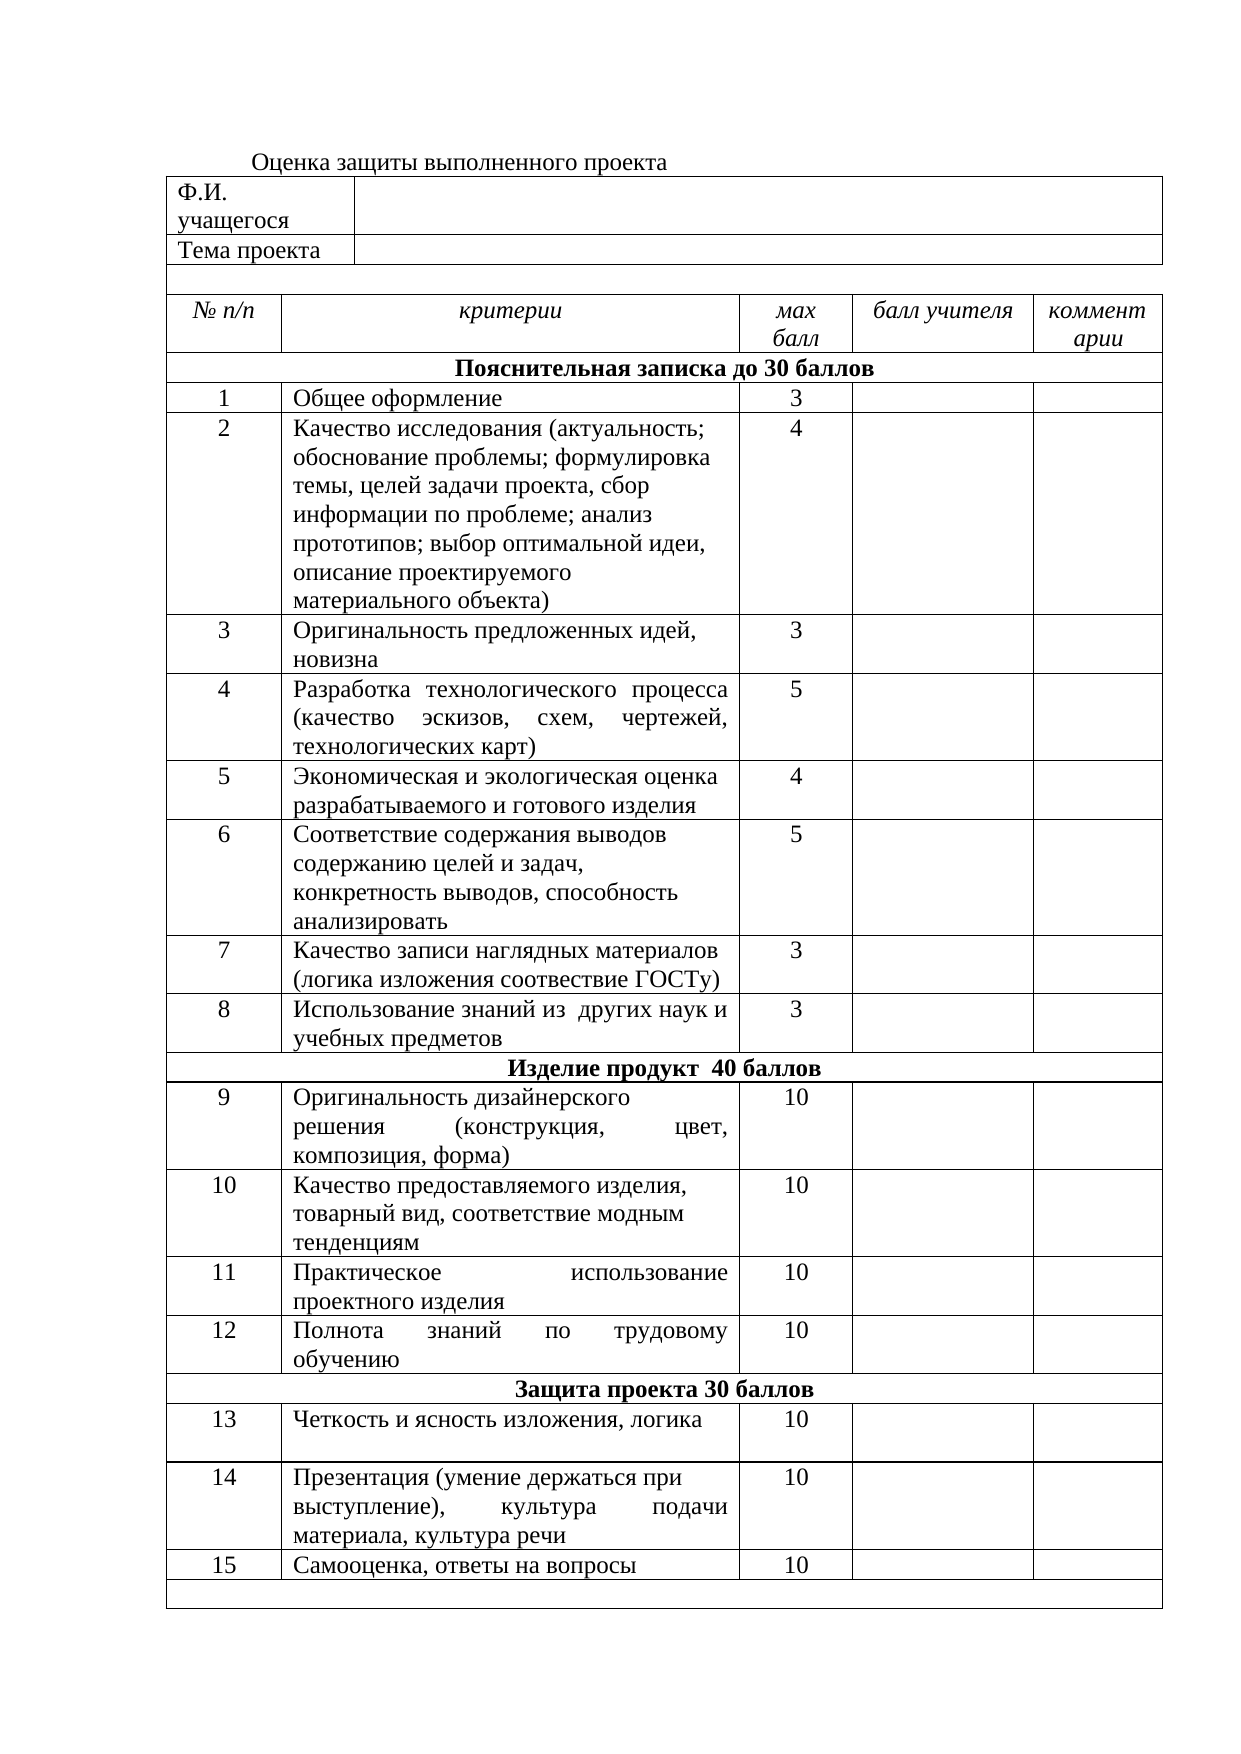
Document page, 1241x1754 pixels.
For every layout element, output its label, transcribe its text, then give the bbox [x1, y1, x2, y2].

table_cell балл учителя [853, 295, 1033, 352]
table_cell 3 [740, 936, 852, 993]
table_cell Самооценка, ответы на вопросы [282, 1550, 739, 1578]
table_cell 10 [740, 1463, 852, 1549]
table_cell критерии [282, 295, 739, 352]
table_cell [853, 761, 1033, 818]
table_cell [1034, 820, 1162, 934]
table_cell [853, 1083, 1033, 1169]
table_cell 10 [740, 1257, 852, 1314]
table_cell [853, 413, 1033, 614]
table_cell [1034, 994, 1162, 1052]
table_cell 7 [167, 936, 281, 993]
table_cell [1034, 1170, 1162, 1256]
table_cell Защита проекта 30 баллов [167, 1374, 1162, 1403]
table_cell Полнота знаний по трудовому обучению [282, 1316, 739, 1373]
table_cell Общее оформление [282, 383, 739, 412]
table_cell 8 [167, 994, 281, 1052]
table_header [355, 177, 1162, 234]
table_cell Качество предоставляемого изделия, товарный вид, соответствие модным тенденциям [282, 1170, 739, 1256]
table_cell 10 [167, 1170, 281, 1256]
table_cell [853, 383, 1033, 412]
table_cell Презентация (умение держаться при выступление), культура подачи материала, культура речи [282, 1463, 739, 1549]
table_cell 10 [740, 1170, 852, 1256]
table_cell 11 [167, 1257, 281, 1314]
table_cell 4 [167, 674, 281, 760]
table_cell [1034, 413, 1162, 614]
table_cell Разработка технологического процесса (качество эскизов, схем, чертежей, технологических карт) [282, 674, 739, 760]
table_cell 5 [167, 761, 281, 818]
table_cell 10 [740, 1404, 852, 1461]
table_cell [1034, 1316, 1162, 1373]
table_cell 3 [740, 994, 852, 1052]
table_cell комментарии [1034, 295, 1162, 352]
table_cell [1034, 1083, 1162, 1169]
table_cell [1034, 1404, 1162, 1461]
table_cell 3 [167, 615, 281, 673]
table_cell [1034, 1257, 1162, 1314]
table_cell [853, 1257, 1033, 1314]
table_cell [1034, 674, 1162, 760]
table_cell [853, 674, 1033, 760]
table_cell 4 [740, 761, 852, 818]
table_cell 3 [740, 383, 852, 412]
table_cell Качество исследования (актуальность; обоснование проблемы; формулировка темы, целей задачи проекта, сбор информации по проблеме; анализ прототипов; выбор оптимальной идеи, описание проектируемого материального объекта) [282, 413, 739, 614]
table_cell Оригинальность дизайнерского решения (конструкция, цвет, композиция, форма) [282, 1083, 739, 1169]
table_cell 3 [740, 615, 852, 673]
table_cell 1 [167, 383, 281, 412]
table_cell Соответствие содержания выводов содержанию целей и задач, конкретность выводов, способность анализировать [282, 820, 739, 934]
table_cell [1034, 383, 1162, 412]
table_cell [1034, 615, 1162, 673]
table_cell Изделие продукт 40 баллов [167, 1053, 1162, 1081]
table_cell 4 [740, 413, 852, 614]
table_cell Качество записи наглядных материалов (логика изложения соотвествие ГОСТу) [282, 936, 739, 993]
table_cell 2 [167, 413, 281, 614]
table_cell 10 [740, 1550, 852, 1578]
table_cell 10 [740, 1316, 852, 1373]
table_cell Тема проекта [167, 235, 354, 264]
table_cell [853, 615, 1033, 673]
table_cell [1034, 761, 1162, 818]
table_cell [1034, 1463, 1162, 1549]
table_header Ф.И. учащегося [167, 177, 354, 234]
table_cell 14 [167, 1463, 281, 1549]
table_cell [853, 820, 1033, 934]
text Оценка защиты выполненного проекта [177, 147, 1152, 176]
table_cell 12 [167, 1316, 281, 1373]
table_cell 6 [167, 820, 281, 934]
table_cell Использование знаний из других наук и учебных предметов [282, 994, 739, 1052]
table_cell 9 [167, 1083, 281, 1169]
table_cell [853, 1316, 1033, 1373]
table_cell мах балл [740, 295, 852, 352]
table_cell [853, 1550, 1033, 1578]
table_cell [1034, 1550, 1162, 1578]
table_cell Практическое использование проектного изделия [282, 1257, 739, 1314]
table_cell 15 [167, 1550, 281, 1578]
table_cell [167, 265, 1163, 294]
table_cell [167, 1580, 1162, 1608]
table_cell [853, 1170, 1033, 1256]
table_cell Оригинальность предложенных идей, новизна [282, 615, 739, 673]
table_cell [853, 936, 1033, 993]
table_cell [853, 994, 1033, 1052]
table_cell Экономическая и экологическая оценка разрабатываемого и готового изделия [282, 761, 739, 818]
table_cell 5 [740, 674, 852, 760]
table_cell [853, 1404, 1033, 1461]
table_cell [1034, 936, 1162, 993]
table_cell Пояснительная записка до 30 баллов [167, 353, 1162, 382]
table_cell 10 [740, 1083, 852, 1169]
table_cell [355, 235, 1162, 264]
table_cell № п/п [167, 295, 281, 352]
table_cell Четкость и ясность изложения, логика [282, 1404, 739, 1461]
table_cell 13 [167, 1404, 281, 1461]
table_cell 5 [740, 820, 852, 934]
table_cell [853, 1463, 1033, 1549]
